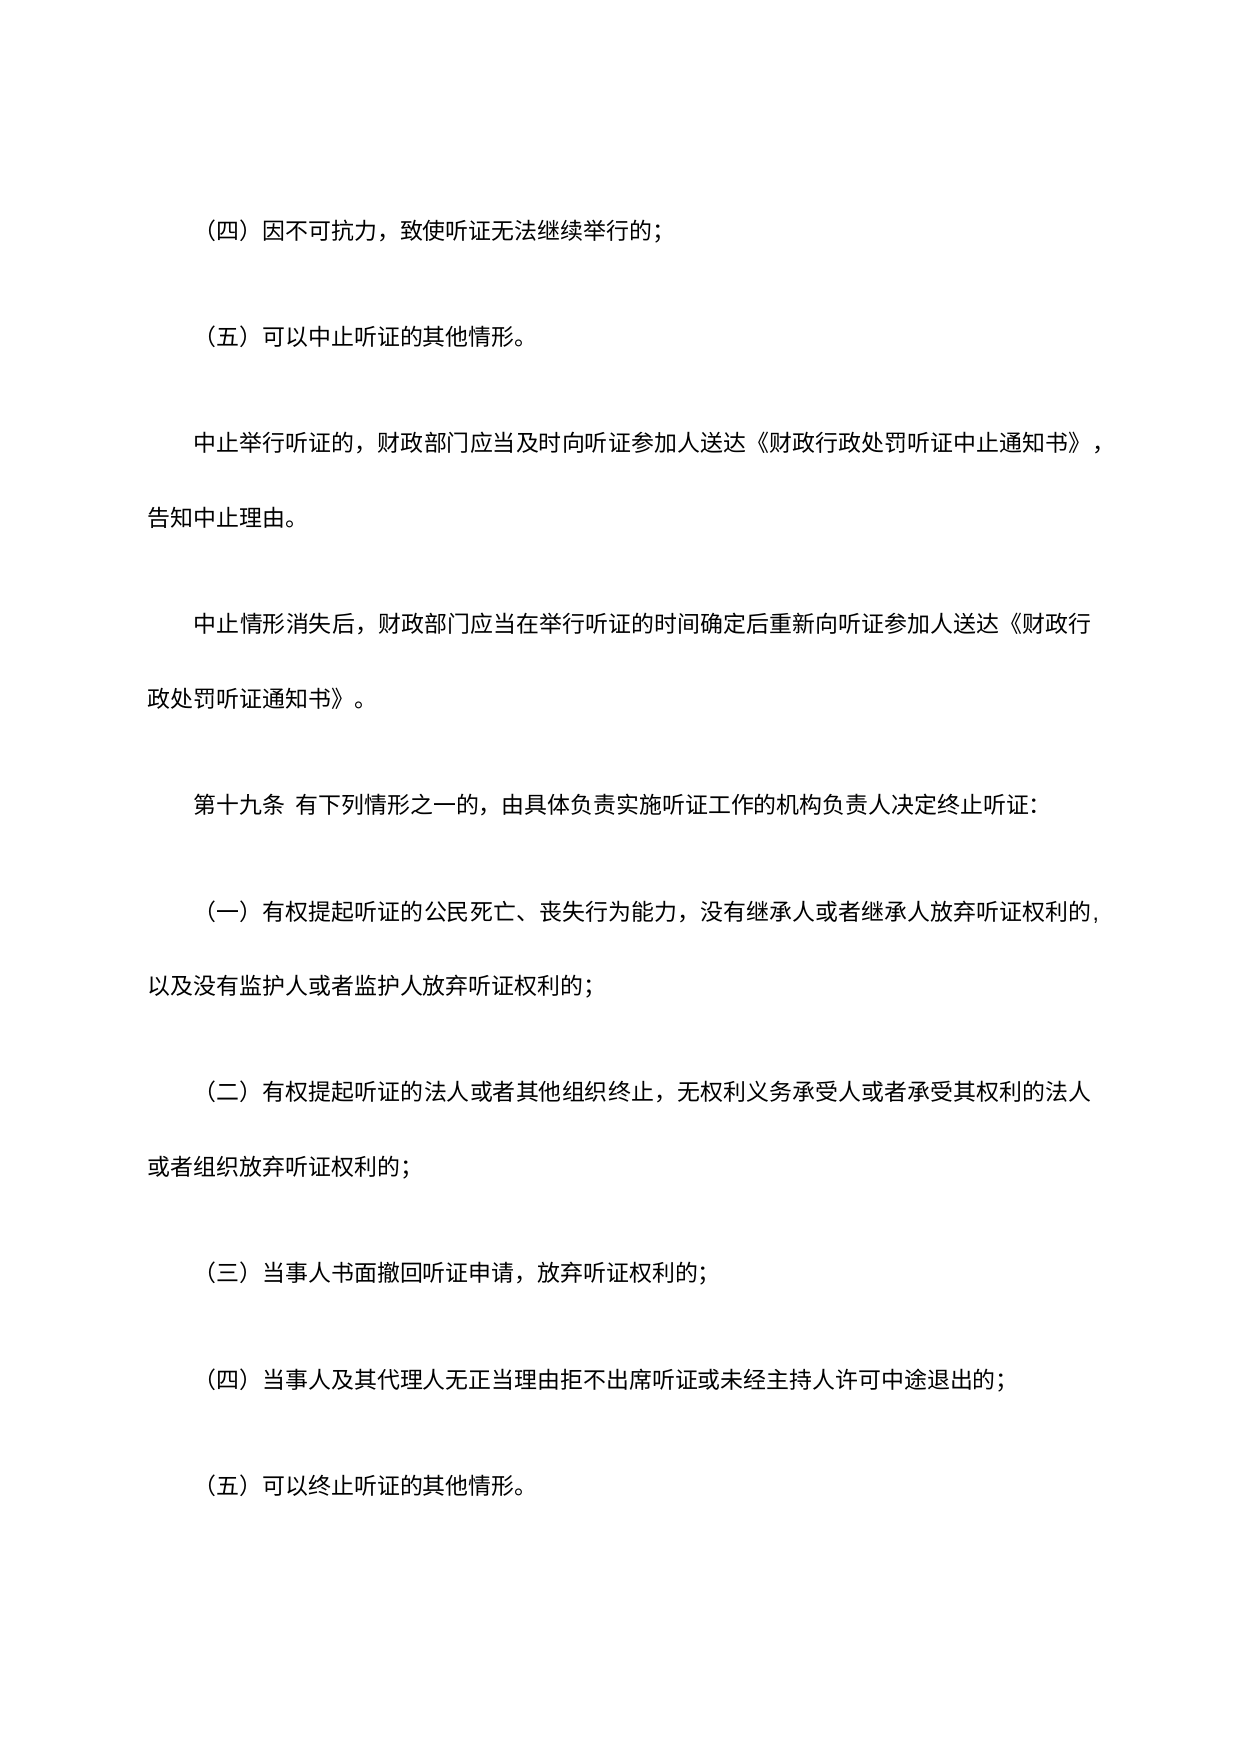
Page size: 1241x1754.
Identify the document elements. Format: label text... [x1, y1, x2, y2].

text （四）因不可抗力，致使听证无法继续举行的； [148, 197, 1092, 262]
text （四）当事人及其代理人无正当理由拒不出席听证或未经主持人许可中途退出的； [148, 1346, 1092, 1411]
text 中止举行听证的，财政部门应当及时向听证参加人送达《财政行政处罚听证中止通知书》，告知中止理由。 [148, 409, 1092, 549]
text 中止情形消失后，财政部门应当在举行听证的时间确定后重新向听证参加人送达《财政行政处罚听证通知书》。 [148, 590, 1092, 730]
text （二）有权提起听证的法人或者其他组织终止，无权利义务承受人或者承受其权利的法人或者组织放弃听证权利的； [148, 1058, 1092, 1198]
text （五）可以中止听证的其他情形。 [148, 303, 1092, 368]
text （三）当事人书面撤回听证申请，放弃听证权利的； [148, 1239, 1092, 1304]
text 第十九条 有下列情形之一的，由具体负责实施听证工作的机构负责人决定终止听证： [148, 771, 1092, 836]
text （一）有权提起听证的公民死亡、丧失行为能力，没有继承人或者继承人放弃听证权利的,以及没有监护人或者监护人放弃听证权利的； [148, 877, 1092, 1017]
text （五）可以终止听证的其他情形。 [148, 1452, 1092, 1517]
